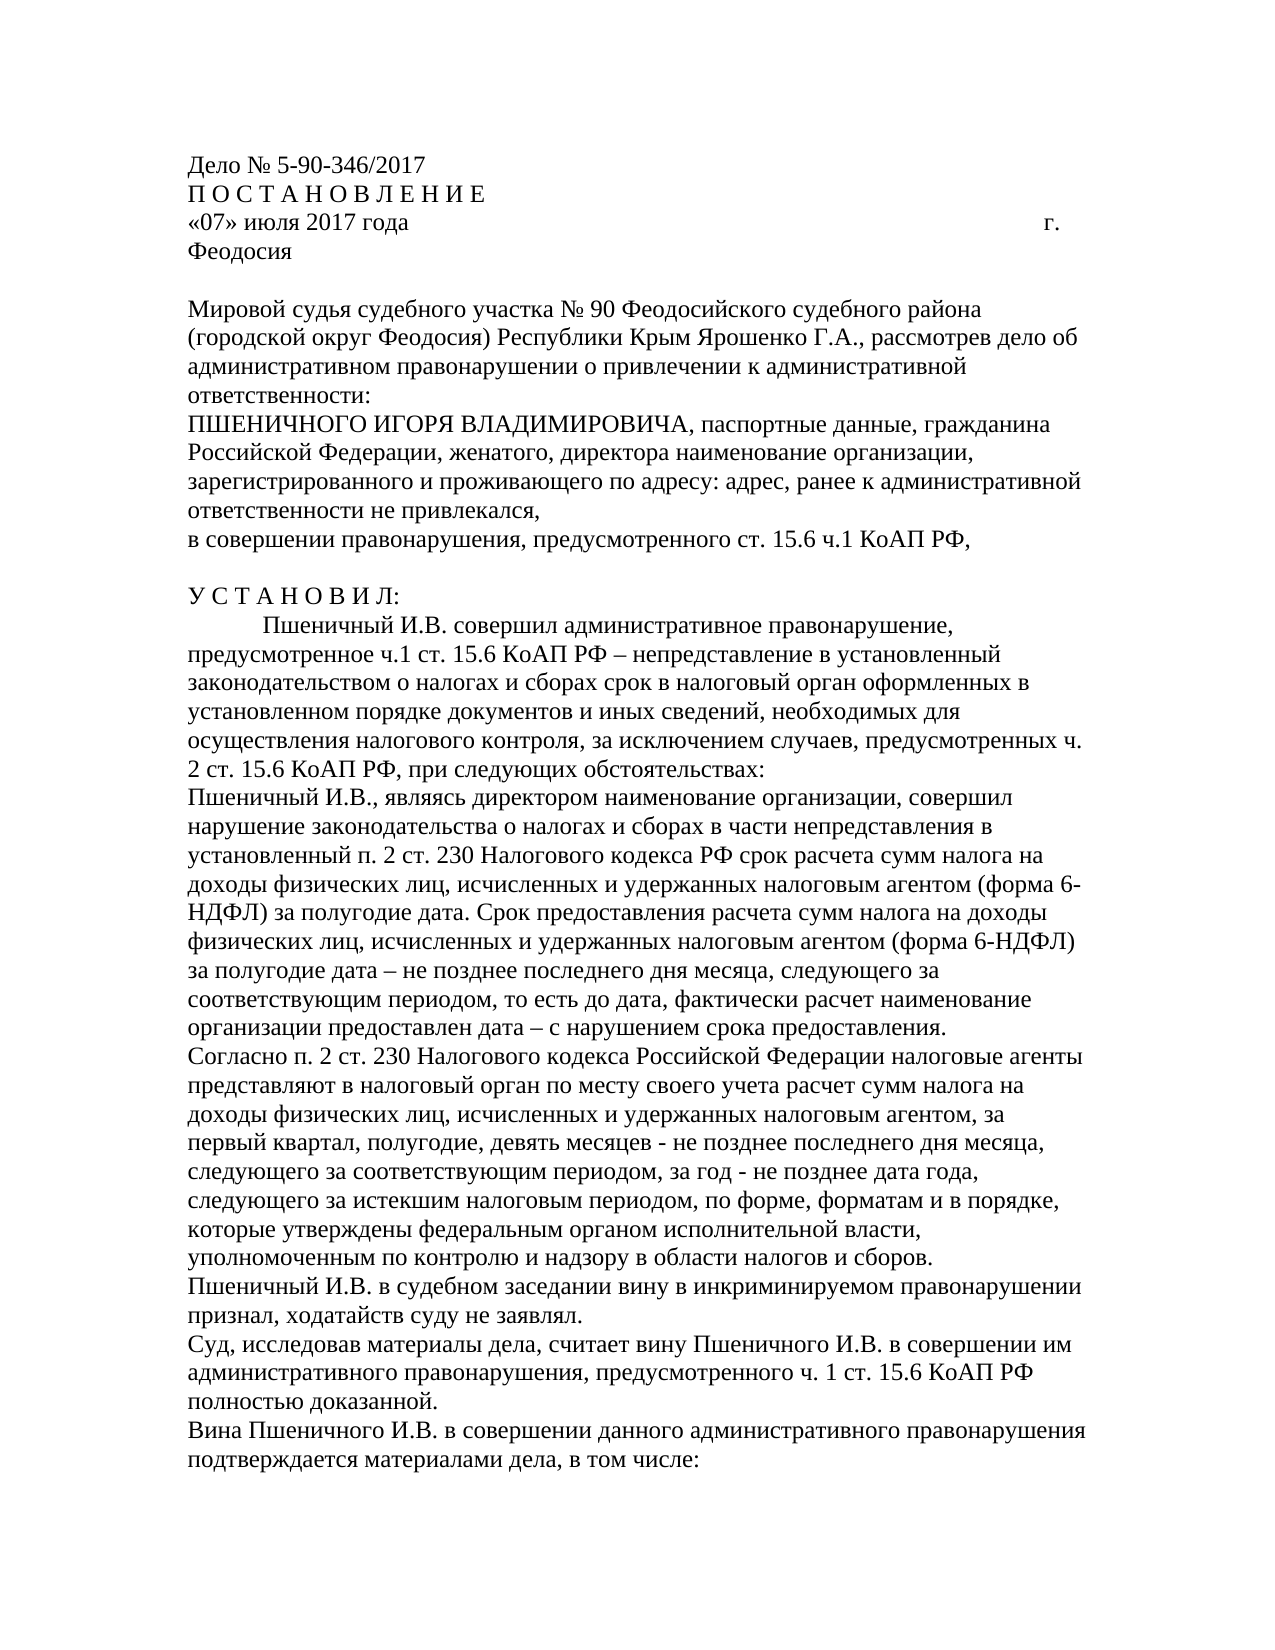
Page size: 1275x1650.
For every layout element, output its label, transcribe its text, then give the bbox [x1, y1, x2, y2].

text Согласно п. 2 ст. 230 Налогового кодекса Российской Федерации налоговые агенты представляют в налоговый орган по месту своего учета расчет сумм налога на доходы физических лиц, исчисленных и удержанных налоговым агентом, за первый квартал, полугодие, девять месяцев - не позднее последнего дня месяца, следующего за соответствующим периодом, за год - не позднее дата года, следующего за истекшим налоговым периодом, по форме, форматам и в порядке, которые утверждены федеральным органом исполнительной власти, уполномоченным по контролю и надзору в области налогов и сборов. [187, 1041, 1087, 1271]
text «07» июля 2017 года г. Феодосия [187, 207, 1087, 265]
text Дело № 5-90-346/2017 [187, 150, 1087, 179]
text Суд, исследовав материалы дела, считает вину Пшеничного И.В. в совершении им административного правонарушения, предусмотренного ч. 1 ст. 15.6 КоАП РФ полностью доказанной. [187, 1329, 1087, 1415]
text Пшеничный И.В., являясь директором наименование организации, совершил нарушение законодательства о налогах и сборах в части непредставления в установленный п. 2 ст. 230 Налогового кодекса РФ срок расчета сумм налога на доходы физических лиц, исчисленных и удержанных налоговым агентом (форма 6-НДФЛ) за полугодие дата. Срок предоставления расчета сумм налога на доходы физических лиц, исчисленных и удержанных налоговым агентом (форма 6-НДФЛ) за полугодие дата – не позднее последнего дня месяца, следующего за соответствующим периодом, то есть до дата, фактически расчет наименование организации предоставлен дата – с нарушением срока предоставления. [187, 782, 1087, 1041]
text Пшеничный И.В. совершил административное правонарушение, предусмотренное ч.1 ст. 15.6 КоАП РФ – непредставление в установленный законодательством о налогах и сборах срок в налоговый орган оформленных в установленном порядке документов и иных сведений, необходимых для осуществления налогового контроля, за исключением случаев, предусмотренных ч. 2 ст. 15.6 КоАП РФ, при следующих обстоятельствах: [187, 610, 1087, 782]
text Вина Пшеничного И.В. в совершении данного административного правонарушения подтверждается материалами дела, в том числе: [187, 1415, 1087, 1472]
text Мировой судья судебного участка № 90 Феодосийского судебного района (городской округ Феодосия) Республики Крым Ярошенко Г.А., рассмотрев дело об административном правонарушении о привлечении к административной ответственности: [187, 294, 1087, 409]
text У С Т А Н О В И Л: [187, 581, 1087, 610]
text в совершении правонарушения, предусмотренного ст. 15.6 ч.1 КоАП РФ, [187, 524, 1087, 552]
text П О С Т А Н О В Л Е Н И Е [187, 179, 1087, 207]
text Пшеничный И.В. в судебном заседании вину в инкриминируемом правонарушении признал, ходатайств суду не заявлял. [187, 1271, 1087, 1329]
text ПШЕНИЧНОГО ИГОРЯ ВЛАДИМИРОВИЧА, паспортные данные, гражданина Российской Федерации, женатого, директора наименование организации, зарегистрированного и проживающего по адресу: адрес, ранее к административной ответственности не привлекался, [187, 409, 1087, 524]
